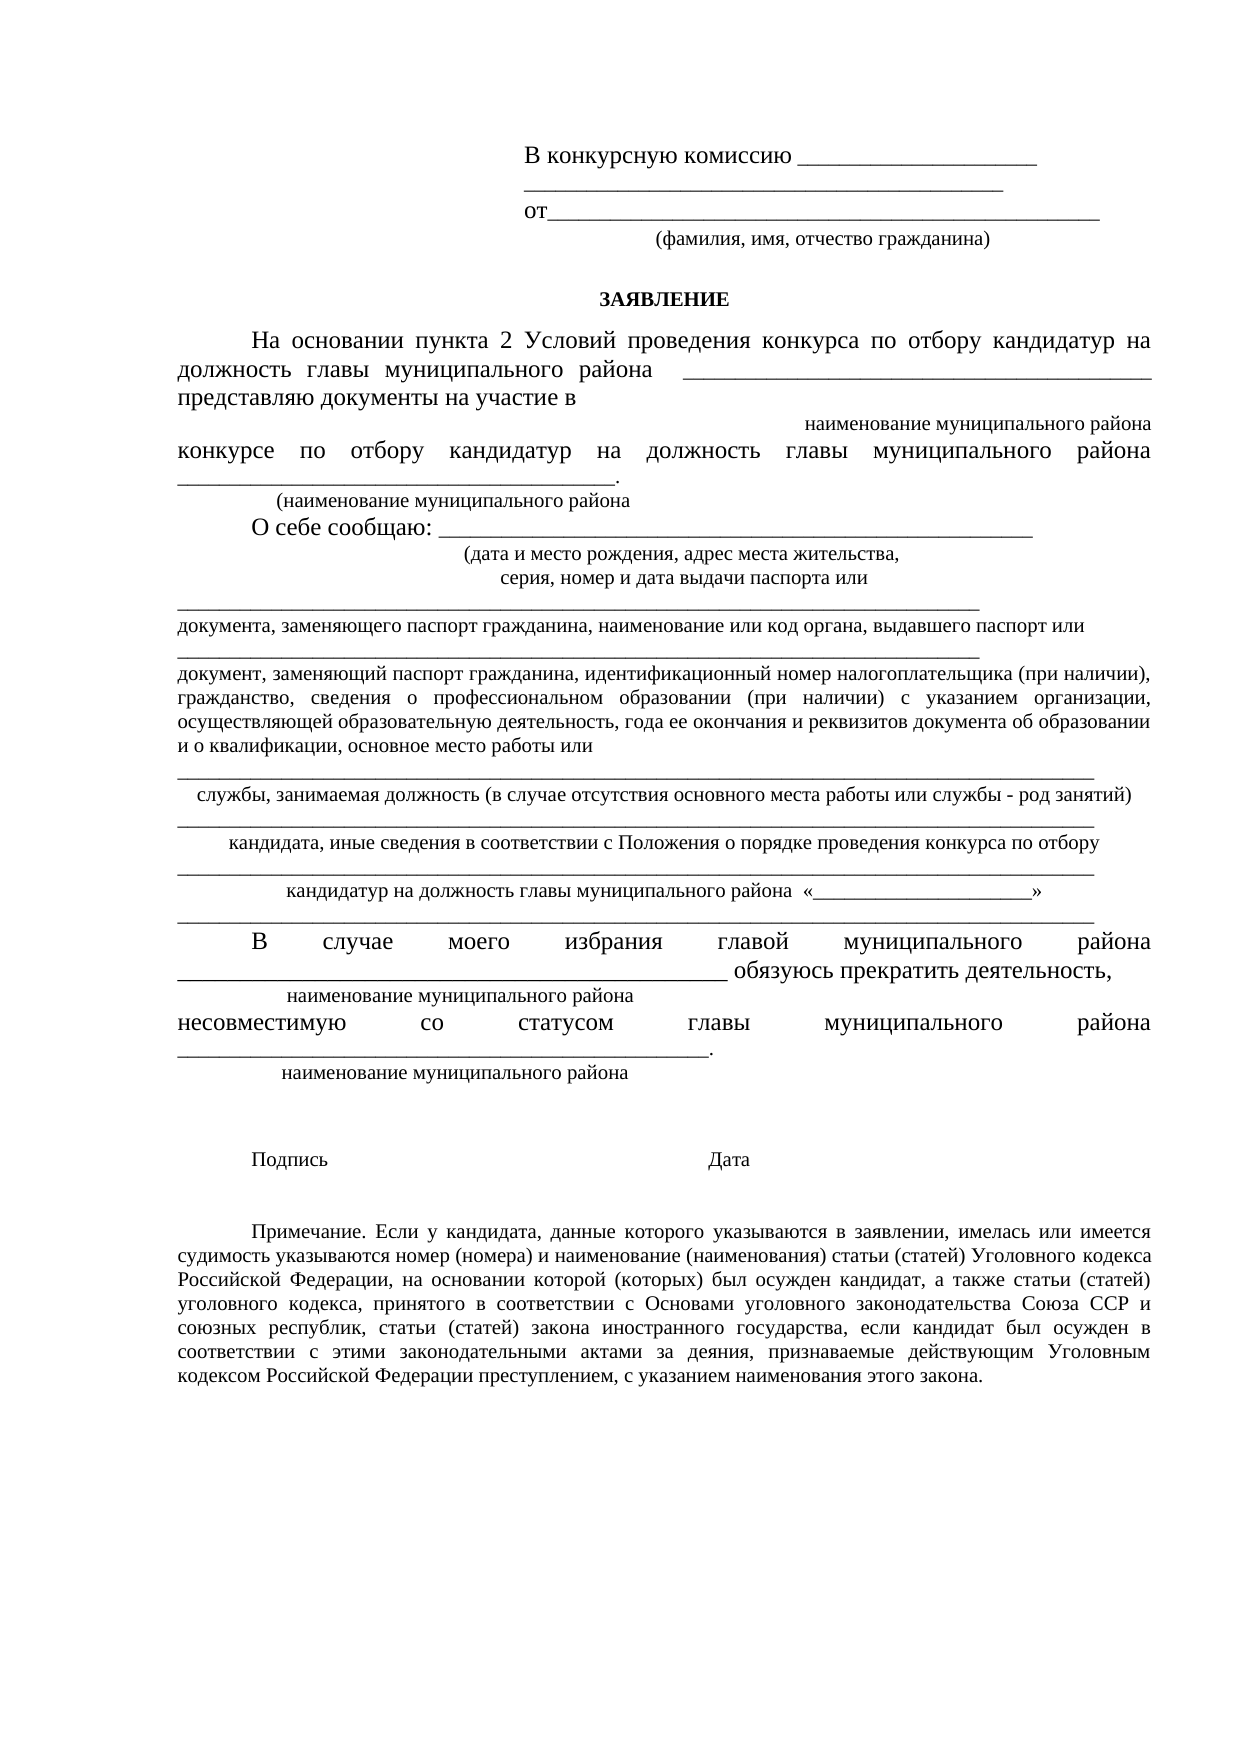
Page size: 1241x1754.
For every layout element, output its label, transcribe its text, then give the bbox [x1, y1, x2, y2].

text кандидатур на должность главы муниципального района «_____________________» [177, 878, 1152, 902]
text О себе сообщаю: _________________________________________________________ [177, 512, 1152, 541]
text ________________________________________________________________________________________ [177, 854, 1152, 878]
text (дата и место рождения, адрес места жительства, [177, 541, 1152, 565]
text _____________________________________________________________________________ [177, 637, 1152, 661]
table_header В конкурсную комиссию _______________________ ______________________________________________ от_____________________________________________________ (фамилия, имя, отчество гражданина) [513, 140, 1133, 251]
text ________________________________________________________________________________________ [177, 902, 1152, 926]
text документ, заменяющий паспорт гражданина, идентификационный номер налогоплательщика (при наличии), гражданство, сведения о профессиональном образовании (при наличии) с указанием организации, осуществляющей образовательную деятельность, года ее окончания и реквизитов документа об образовании и о квалификации, основное место работы или [177, 661, 1152, 757]
text документа, заменяющего паспорт гражданина, наименование или код органа, выдавшего паспорт или [177, 613, 1152, 637]
text наименование муниципального района [177, 411, 1152, 435]
text (наименование муниципального района [177, 488, 1152, 512]
text кандидата, иные сведения в соответствии с Положения о порядке проведения конкурса по отбору [177, 830, 1152, 854]
text Подпись Дата [177, 1147, 1152, 1171]
text наименование муниципального района [177, 983, 1152, 1007]
text серия, номер и дата выдачи паспорта или [177, 565, 1152, 589]
text _____________________________________________________________________________ [177, 589, 1152, 613]
text Примечание. Если у кандидата, данные которого указываются в заявлении, имелась или имеется судимость указываются номер (номера) и наименование (наименования) статьи (статей) Уголовного кодекса Российской Федерации, на основании которой (которых) был осужден кандидат, а также статьи (статей) уголовного кодекса, принятого в соответствии с Основами уголовного законодательства Союза ССР и союзных республик, статьи (статей) закона иностранного государства, если кандидат был осужден в соответствии с этими законодательными актами за деяния, признаваемые действующим Уголовным кодексом Российской Федерации преступлением, с указанием наименования этого закона. [177, 1219, 1152, 1387]
text ________________________________________________________________________________________ [177, 757, 1152, 782]
text наименование муниципального района [177, 1060, 1152, 1084]
text конкурсе по отбору кандидатур на должность главы муниципального района __________________________________________. [177, 435, 1152, 488]
text ЗАЯВЛЕНИЕ [177, 287, 1152, 311]
text несовместимую со статусом главы муниципального района ___________________________________________________. [177, 1007, 1152, 1060]
text На основании пункта 2 Условий проведения конкурса по отбору кандидатур на должность главы муниципального района _____________________________________________ представляю документы на участие в [177, 325, 1152, 411]
text В случае моего избрания главой муниципального района ____________________________________________ обязуюсь прекратить деятельность, [177, 926, 1152, 983]
text службы, занимаемая должность (в случае отсутствия основного места работы или службы - род занятий) [177, 782, 1152, 806]
text ________________________________________________________________________________________ [177, 806, 1152, 830]
